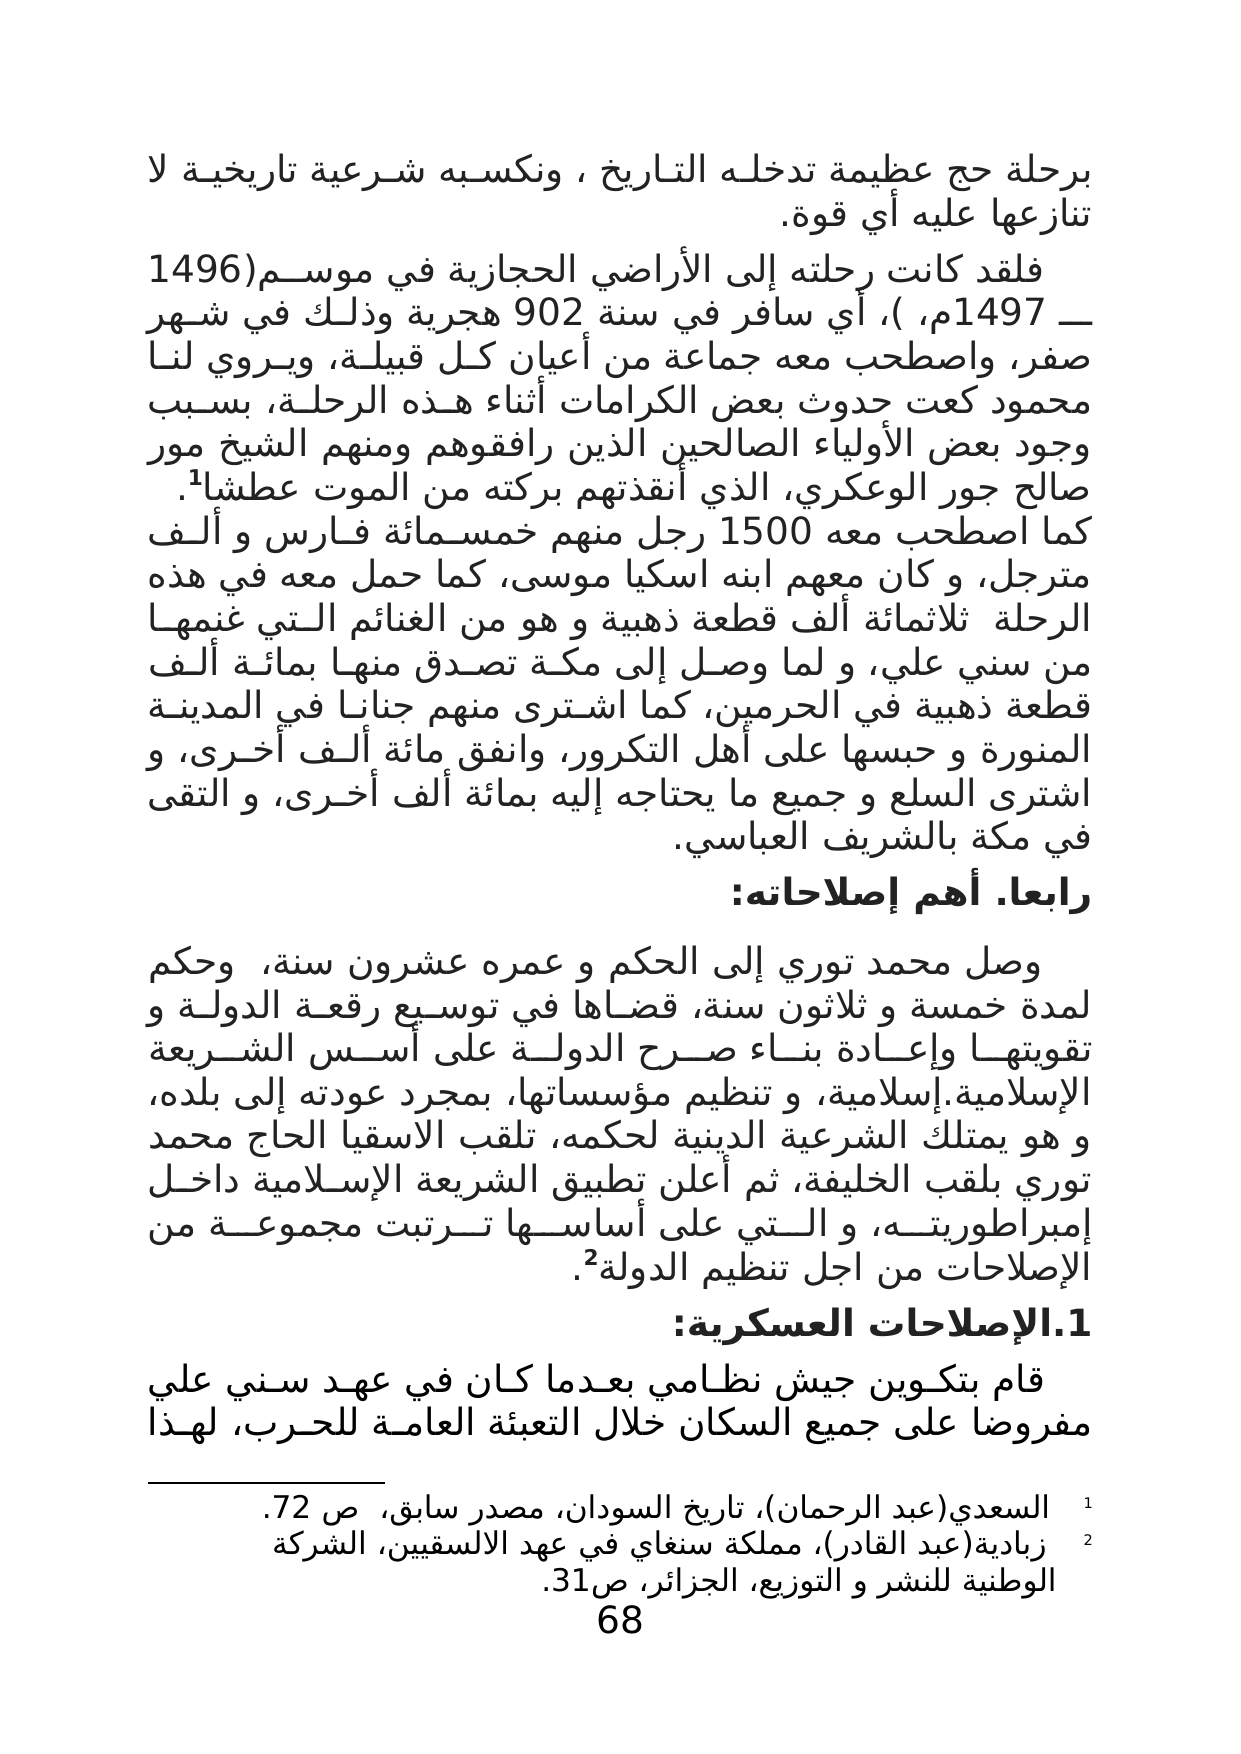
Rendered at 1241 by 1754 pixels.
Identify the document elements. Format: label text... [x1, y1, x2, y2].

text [148, 148, 1093, 235]
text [148, 1357, 1093, 1445]
text كما اصطحب معه 1500 رجل منهم خمسمائة فارس و ألف مترجل، و كان معهم ابنه اسكيا موسى، كما حمل معه في هذه الرحلة ثلاثمائة ألف قطعة ذهبية و هو من الغنائم التي غنمها من سني علي، و لما وصل إلى مكة تصدق منها بمائة ألف قطعة ذهبية في الحرمين، كما اشترى منهم جنانا في المدينة المنورة و حبسها على أهل التكرور، وانفق مائة ألف أخرى، و اشترى السلع و جميع ما يحتاجه إليه بمائة ألف أخرى، و التقى في مكة بالشريف العباسي. [148, 509, 1093, 858]
text رابعا. أهم إصلاحاته: [148, 871, 1093, 914]
text 1.الإصلاحات العسكرية: [148, 1301, 1093, 1345]
text فلقد كانت رحلته إلى الأراضي الحجازية في موسم(1496 ـــ 1497م، )، أي سافر في سنة 902 هجرية وذلك في شهر صفر، واصطحب معه جماعة من أعيان كل قبيلة، ويروي لنا محمود كعت حدوث بعض الكرامات أثناء هذه الرحلة، بسبب وجود بعض الأولياء الصالحين الذين رافقوهم ومنهم الشيخ مور صالح جور الوعكري، الذي أنقذتهم بركته من الموت عطشا. [148, 247, 1093, 509]
text وصل محمد توري إلى الحكم و عمره عشرون سنة، وحكم لمدة خمسة و ثلاثون سنة، قضاها في توسيع رقعة الدولة و تقويتها وإعادة بناء صرح الدولة على أسس الشريعة الإسلامية.إسلامية، و تنظيم مؤسساتها، بمجرد عودته إلى بلده، و هو يمتلك الشرعية الدينية لحكمه، تلقب الاسقيا الحاج محمد توري بلقب الخليفة، ثم أعلن تطبيق الشريعة الإسلامية داخل إمبراطوريته، و التي على أساسها ترتبت مجموعة من الإصلاحات من اجل تنظيم الدولة. [148, 939, 1093, 1289]
